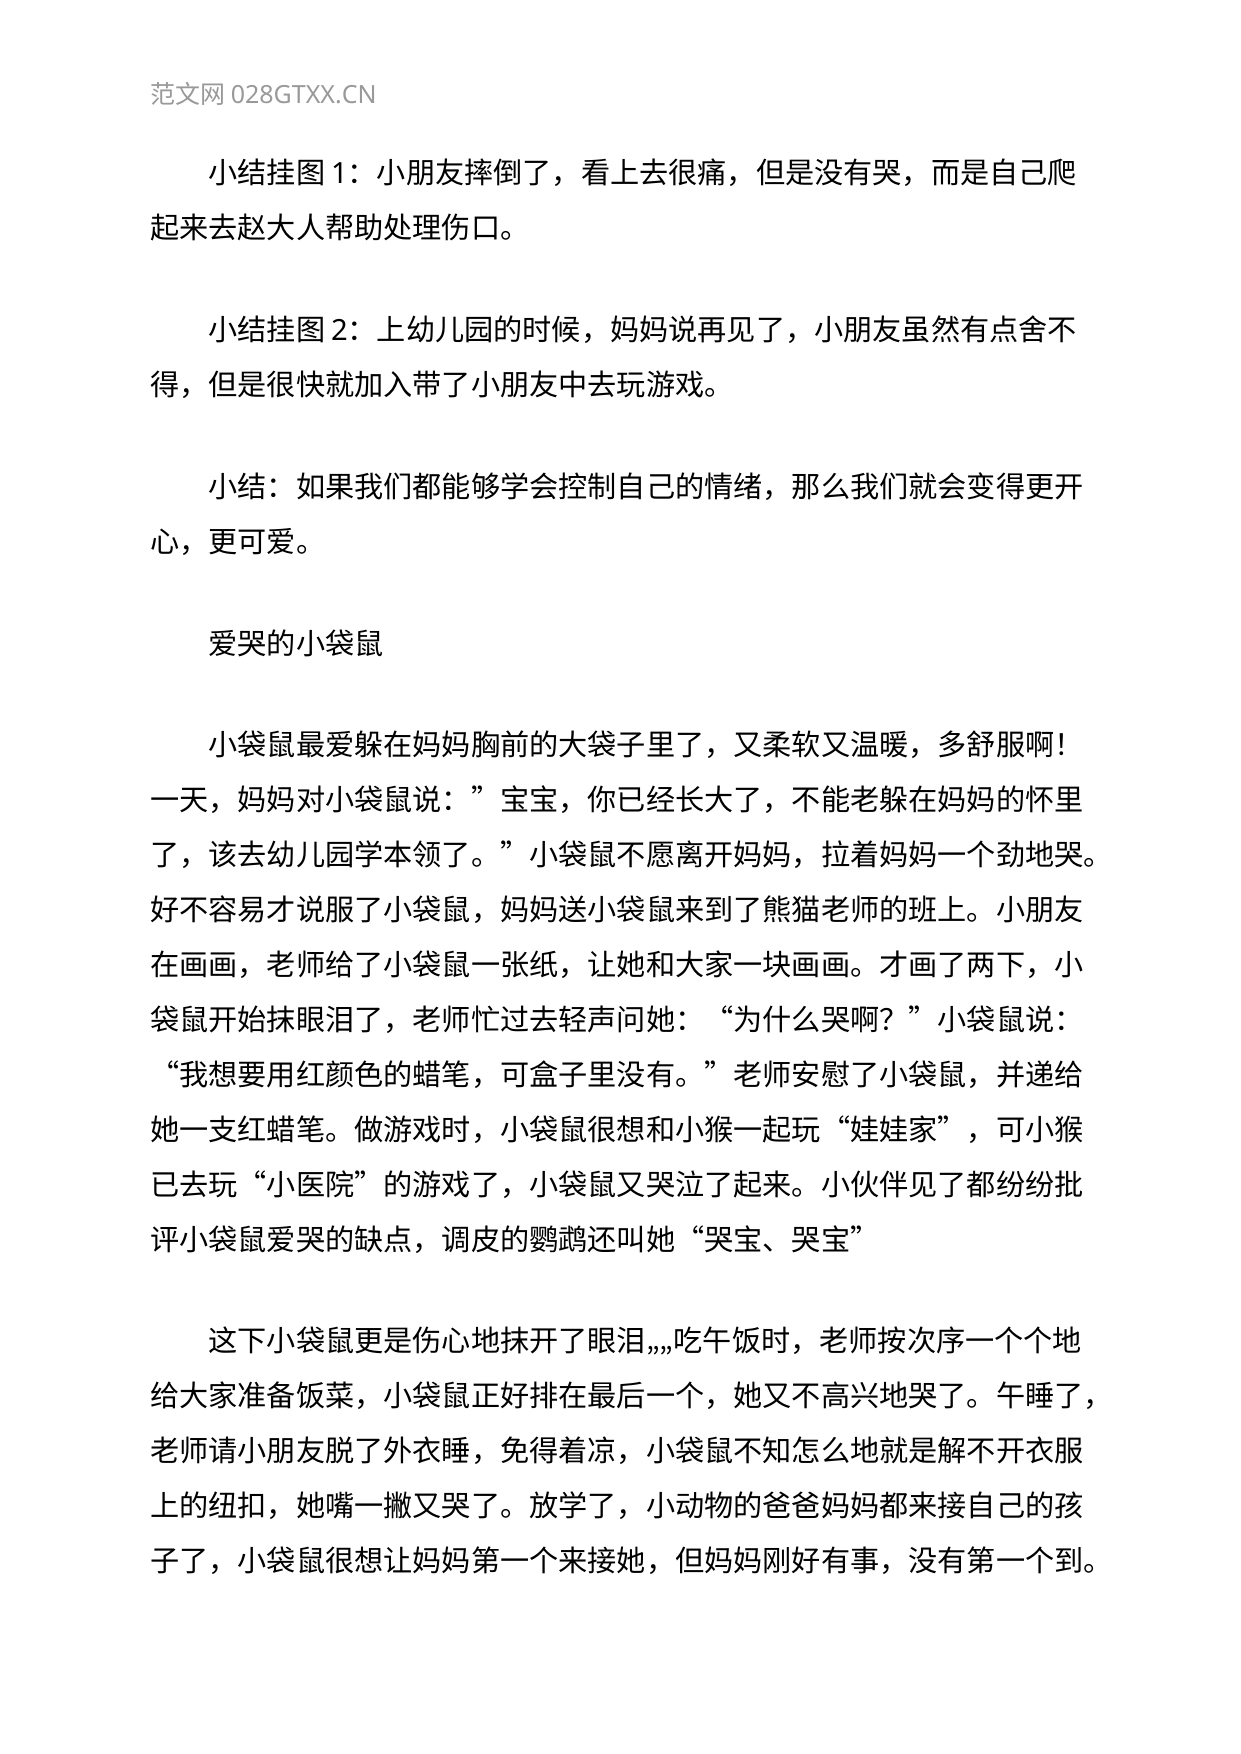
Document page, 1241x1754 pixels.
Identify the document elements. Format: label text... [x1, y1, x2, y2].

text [150, 1318, 1090, 1580]
text 小袋鼠最爱躲在妈妈胸前的大袋子里了，又柔软又温暖，多舒服啊！一天，妈妈对小袋鼠说：”宝宝，你已经长大了，不能老躲在妈妈的怀里了，该去幼儿园学本领了。”小袋鼠不愿离开妈妈，拉着妈妈一个劲地哭。好不容易才说服了小袋鼠，妈妈送小袋鼠来到了熊猫老师的班上。小朋友在画画，老师给了小袋鼠一张纸，让她和大家一块画画。才画了两下，小袋鼠开始抹眼泪了，老师忙过去轻声问她：“为什么哭啊？”小袋鼠说：“我想要用红颜色的蜡笔，可盒子里没有。”老师安慰了小袋鼠，并递给她一支红蜡笔。做游戏时，小袋鼠很想和小猴一起玩“娃娃家”，可小猴已去玩“小医院”的游戏了，小袋鼠又哭泣了起来。小伙伴见了都纷纷批评小袋鼠爱哭的缺点，调皮的鹦鹉还叫她“哭宝、哭宝” [150, 722, 1090, 1258]
text 爱哭的小袋鼠 [150, 620, 1090, 662]
text 小结挂图1：小朋友摔倒了，看上去很痛，但是没有哭，而是自己爬起来去赵大人帮助处理伤口。 [150, 150, 1090, 247]
text 小结挂图2：上幼儿园的时候，妈妈说再见了，小朋友虽然有点舍不得，但是很快就加入带了小朋友中去玩游戏。 [150, 307, 1090, 404]
text 小结：如果我们都能够学会控制自己的情绪，那么我们就会变得更开心，更可爱。 [150, 463, 1090, 561]
